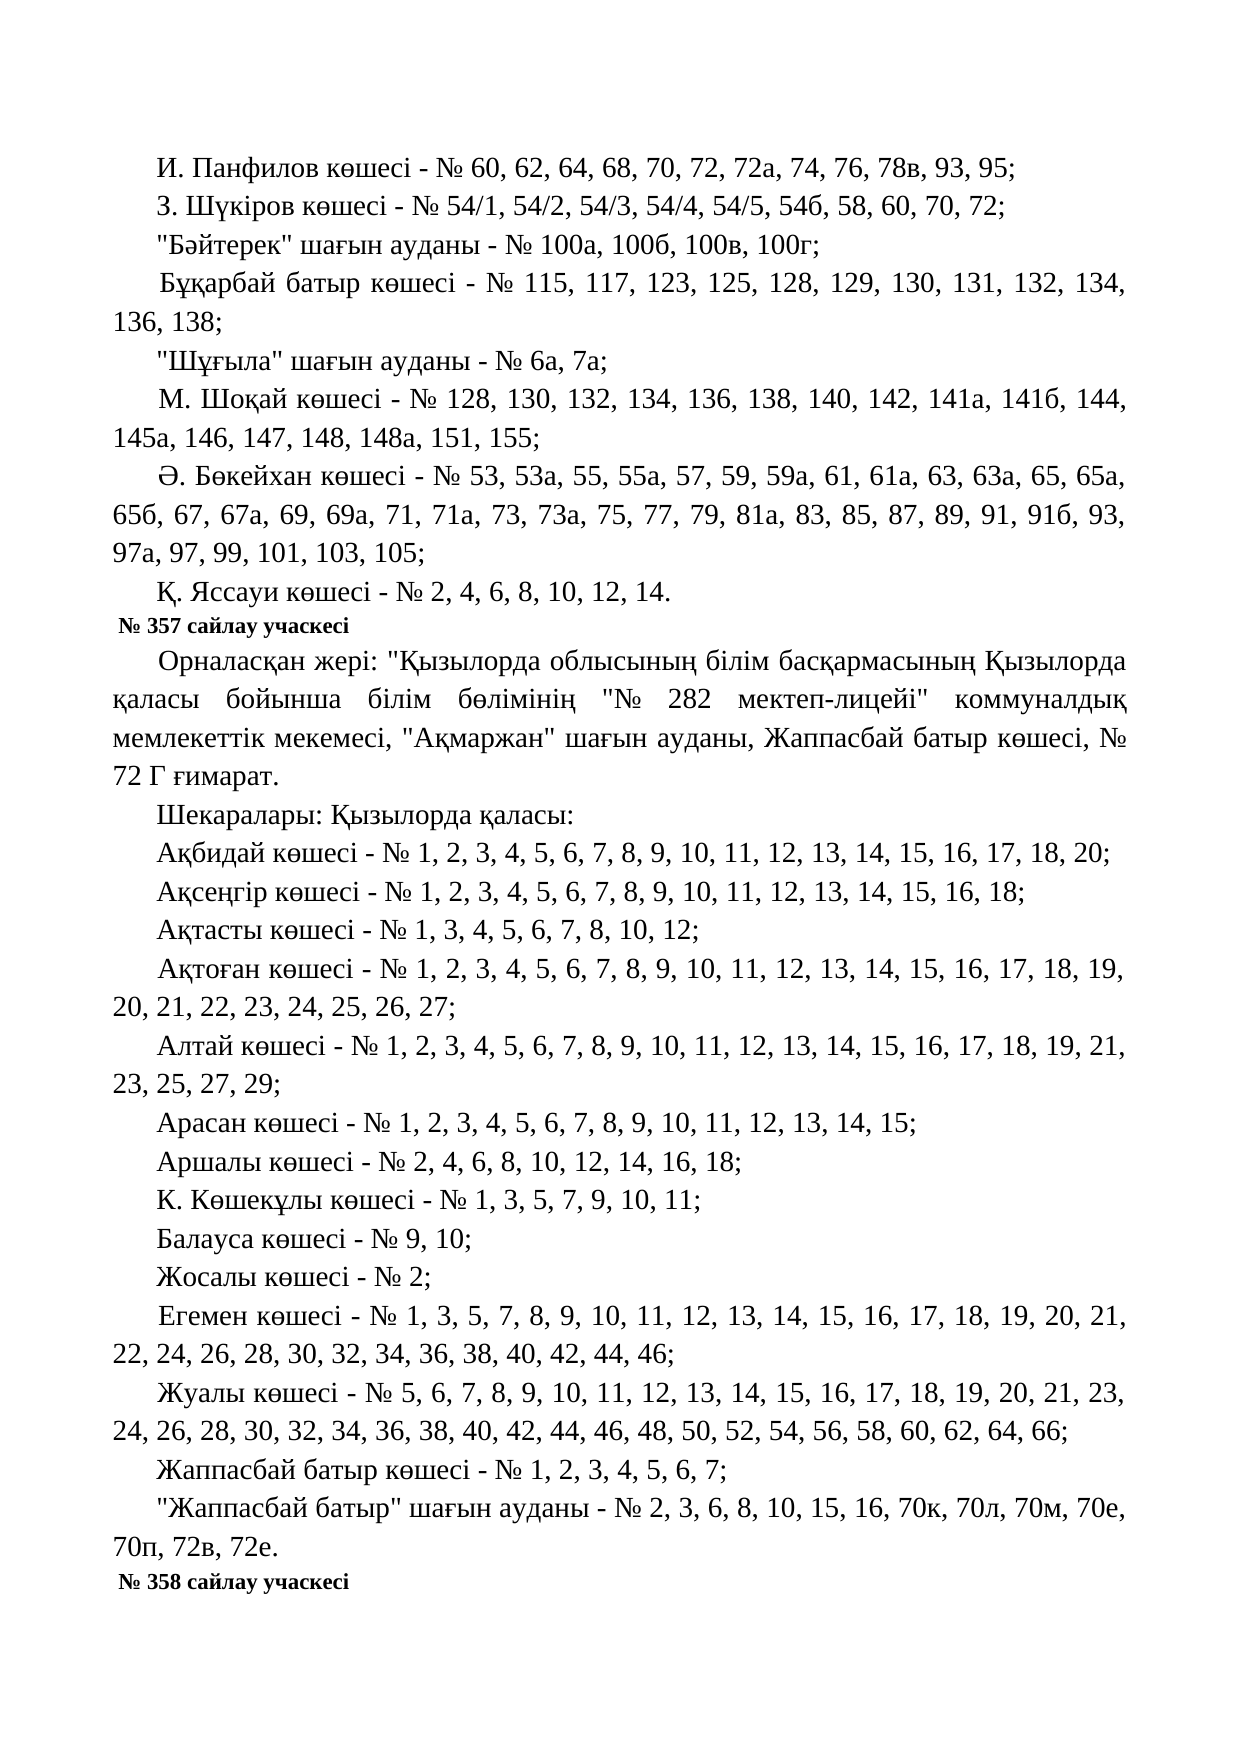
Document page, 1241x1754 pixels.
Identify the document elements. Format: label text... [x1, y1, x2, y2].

text Ақбидай көшесi - № 1, 2, 3, 4, 5, 6, 7, 8, 9, 10, 11, 12, 13, 14, 15, 16, 17, 18, 20; [112, 835, 1128, 869]
text Жуалы көшесi - № 5, 6, 7, 8, 9, 10, 11, 12, 13, 14, 15, 16, 17, 18, 19, 20, 21, 23, 24, 26, 28, 30, 32, 34, 36, 38, 40, 42, 44, 46, 48, 50, 52, 54, 56, 58, 60, 62, 64, 66; [112, 1375, 1128, 1447]
text К. Көшекұлы көшесi - № 1, 3, 5, 7, 9, 10, 11; [112, 1182, 1128, 1216]
text Арасан көшесi - № 1, 2, 3, 4, 5, 6, 7, 8, 9, 10, 11, 12, 13, 14, 15; [112, 1105, 1128, 1139]
text Жаппасбай батыр көшесi - № 1, 2, 3, 4, 5, 6, 7; [112, 1452, 1128, 1486]
text З. Шүкiров көшесi - № 54/1, 54/2, 54/3, 54/4, 54/5, 54б, 58, 60, 70, 72; [112, 188, 1128, 222]
text Алтай көшесi - № 1, 2, 3, 4, 5, 6, 7, 8, 9, 10, 11, 12, 13, 14, 15, 16, 17, 18, 19, 21, 23, 25, 27, 29; [112, 1028, 1128, 1100]
text Аршалы көшесi - № 2, 4, 6, 8, 10, 12, 14, 16, 18; [112, 1144, 1128, 1177]
text И. Панфилов көшесi - № 60, 62, 64, 68, 70, 72, 72а, 74, 76, 78в, 93, 95; [112, 150, 1128, 183]
text Ақтасты көшесi - № 1, 3, 4, 5, 6, 7, 8, 10, 12; [112, 912, 1128, 946]
text Балауса көшесi - № 9, 10; [112, 1221, 1128, 1254]
text Ә. Бөкейхан көшесi - № 53, 53а, 55, 55а, 57, 59, 59а, 61, 61а, 63, 63а, 65, 65а, 65б, 67, 67а, 69, 69а, 71, 71а, 73, 73а, 75, 77, 79, 81а, 83, 85, 87, 89, 91, 91б, 93, 97а, 97, 99, 101, 103, 105; [112, 458, 1128, 569]
text Егемен көшесi - № 1, 3, 5, 7, 8, 9, 10, 11, 12, 13, 14, 15, 16, 17, 18, 19, 20, 21, 22, 24, 26, 28, 30, 32, 34, 36, 38, 40, 42, 44, 46; [112, 1298, 1128, 1370]
text Ақтоған көшесi - № 1, 2, 3, 4, 5, 6, 7, 8, 9, 10, 11, 12, 13, 14, 15, 16, 17, 18, 19, 20, 21, 22, 23, 24, 25, 26, 27; [112, 951, 1128, 1023]
text № 357 сайлау учаскесi [112, 612, 1128, 639]
text Жосалы көшесi - № 2; [112, 1259, 1128, 1293]
text Бұқарбай батыр көшесi - № 115, 117, 123, 125, 128, 129, 130, 131, 132, 134, 136, 138; [112, 266, 1128, 338]
text № 358 сайлау учаскесi [112, 1568, 1128, 1594]
text "Шұғыла" шағын ауданы - № 6а, 7а; [112, 343, 1128, 376]
text "Бәйтерек" шағын ауданы - № 100а, 100б, 100в, 100г; [112, 227, 1128, 261]
text Ақсеңгір көшесi - № 1, 2, 3, 4, 5, 6, 7, 8, 9, 10, 11, 12, 13, 14, 15, 16, 18; [112, 874, 1128, 907]
text Шекаралары: Қызылорда қаласы: [112, 797, 1128, 830]
text М. Шоқай көшесi - № 128, 130, 132, 134, 136, 138, 140, 142, 141а, 141б, 144, 145а, 146, 147, 148, 148а, 151, 155; [112, 381, 1128, 453]
text Орналасқан жері: "Қызылорда облысының білім басқармасының Қызылорда қаласы бойынша білім бөлімінің "№ 282 мектеп-лицейі" коммуналдық мемлекеттік мекемесі, "Ақмаржан" шағын ауданы, Жаппасбай батыр көшесі, № 72 Г ғимарат. [112, 643, 1128, 792]
text "Жаппасбай батыр" шағын ауданы - № 2, 3, 6, 8, 10, 15, 16, 70к, 70л, 70м, 70е, 70п, 72в, 72е. [112, 1491, 1128, 1563]
text Қ. Яссауи көшесi - № 2, 4, 6, 8, 10, 12, 14. [112, 574, 1128, 607]
